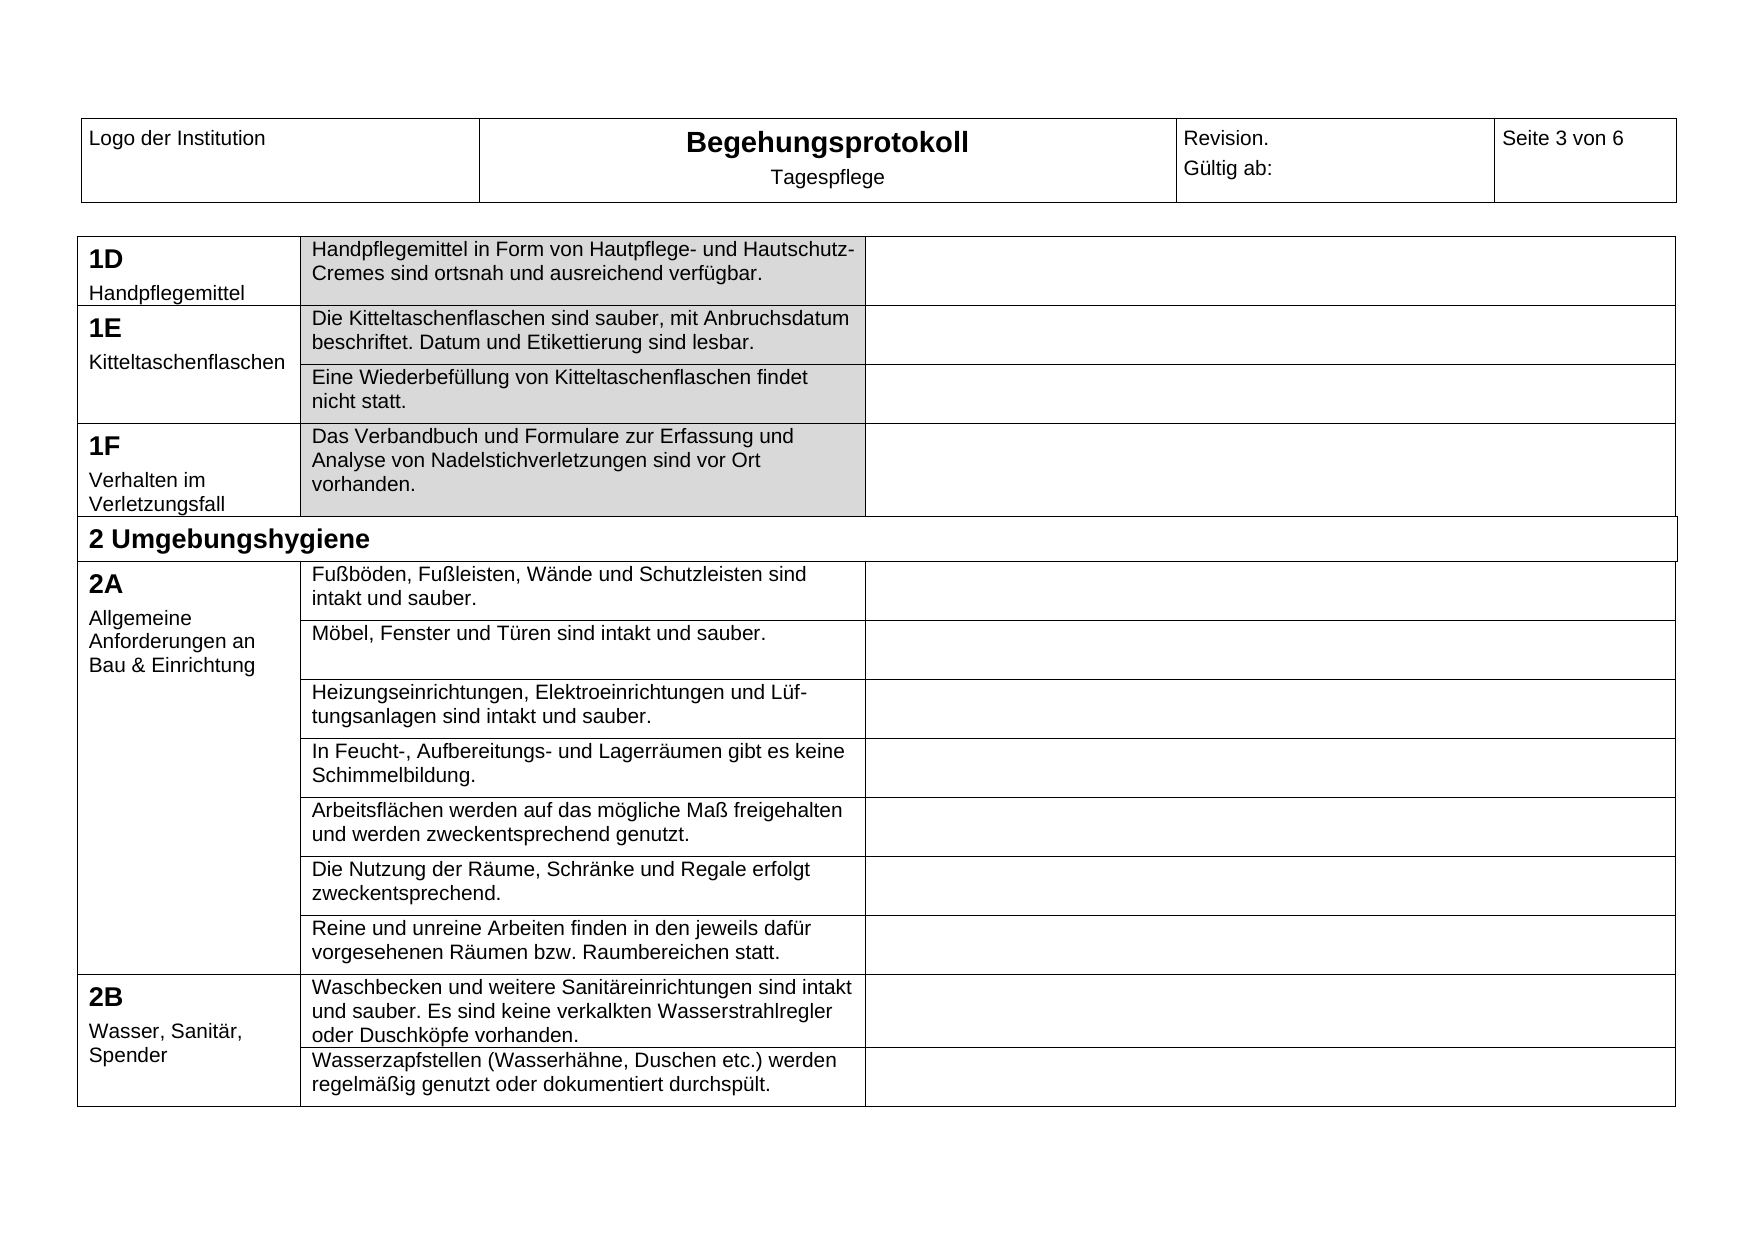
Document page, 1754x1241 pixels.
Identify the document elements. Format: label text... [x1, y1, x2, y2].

table_cell Die Kitteltaschenflaschen sind sauber, mit Anbruchsdatum beschriftet. Datum und Etikettierung sind lesbar. [301, 306, 865, 364]
table_cell [866, 424, 1675, 516]
table_cell Die Nutzung der Räume, Schränke und Regale erfolgt zweckentsprechend. [301, 857, 865, 915]
table_cell [866, 365, 1675, 423]
table_cell [866, 237, 1675, 305]
table_cell Fußböden, Fußleisten, Wände und Schutzleisten sind intakt und sauber. [301, 562, 865, 620]
table_cell [866, 857, 1675, 915]
table_cell 2B Wasser, Sanitär, Spender [78, 975, 300, 1106]
table_cell [866, 1048, 1675, 1106]
table_cell 2 Umgebungshygiene [78, 517, 1677, 561]
table_cell Reine und unreine Arbeiten finden in den jeweils dafür vorgesehenen Räumen bzw. Raumbereichen statt. [301, 916, 865, 974]
table_cell In Feucht-, Aufbereitungs- und Lagerräumen gibt es keine Schimmelbildung. [301, 739, 865, 797]
table_cell [866, 798, 1675, 856]
table_cell Arbeitsflächen werden auf das mögliche Maß freigehalten und werden zweckentsprechend genutzt. [301, 798, 865, 856]
table_cell [866, 975, 1675, 1047]
table_cell Heizungseinrichtungen, Elektroeinrichtungen und Lüftungsanlagen sind intakt und sauber. [301, 680, 865, 738]
table_cell [866, 562, 1675, 620]
table_cell [866, 621, 1675, 679]
table_cell [866, 739, 1675, 797]
table_cell [866, 680, 1675, 738]
table_cell Wasserzapfstellen (Wasserhähne, Duschen etc.) werden regelmäßig genutzt oder dokumentiert durchspült. [301, 1048, 865, 1106]
table_cell Handpflegemittel in Form von Hautpflege- und Hautschutz-Cremes sind ortsnah und ausreichend verfügbar. [301, 237, 865, 305]
table_cell Eine Wiederbefüllung von Kitteltaschenflaschen findet nicht statt. [301, 365, 865, 423]
table_cell Waschbecken und weitere Sanitäreinrichtungen sind intakt und sauber. Es sind keine verkalkten Wasserstrahlregler oder Duschköpfe vorhanden. [301, 975, 865, 1047]
table_cell Möbel, Fenster und Türen sind intakt und sauber. [301, 621, 865, 679]
table_cell Das Verbandbuch und Formulare zur Erfassung und Analyse von Nadelstichverletzungen sind vor Ort vorhanden. [301, 424, 865, 516]
table_cell [866, 916, 1675, 974]
table_cell 1E Kitteltaschenflaschen [78, 306, 300, 423]
table_cell [866, 306, 1675, 364]
table_cell 1D Handpflegemittel [78, 237, 300, 305]
table_cell 1F Verhalten im Verletzungsfall [78, 424, 300, 516]
table_cell 2A Allgemeine Anforderungen an Bau & Einrichtung [78, 562, 300, 974]
